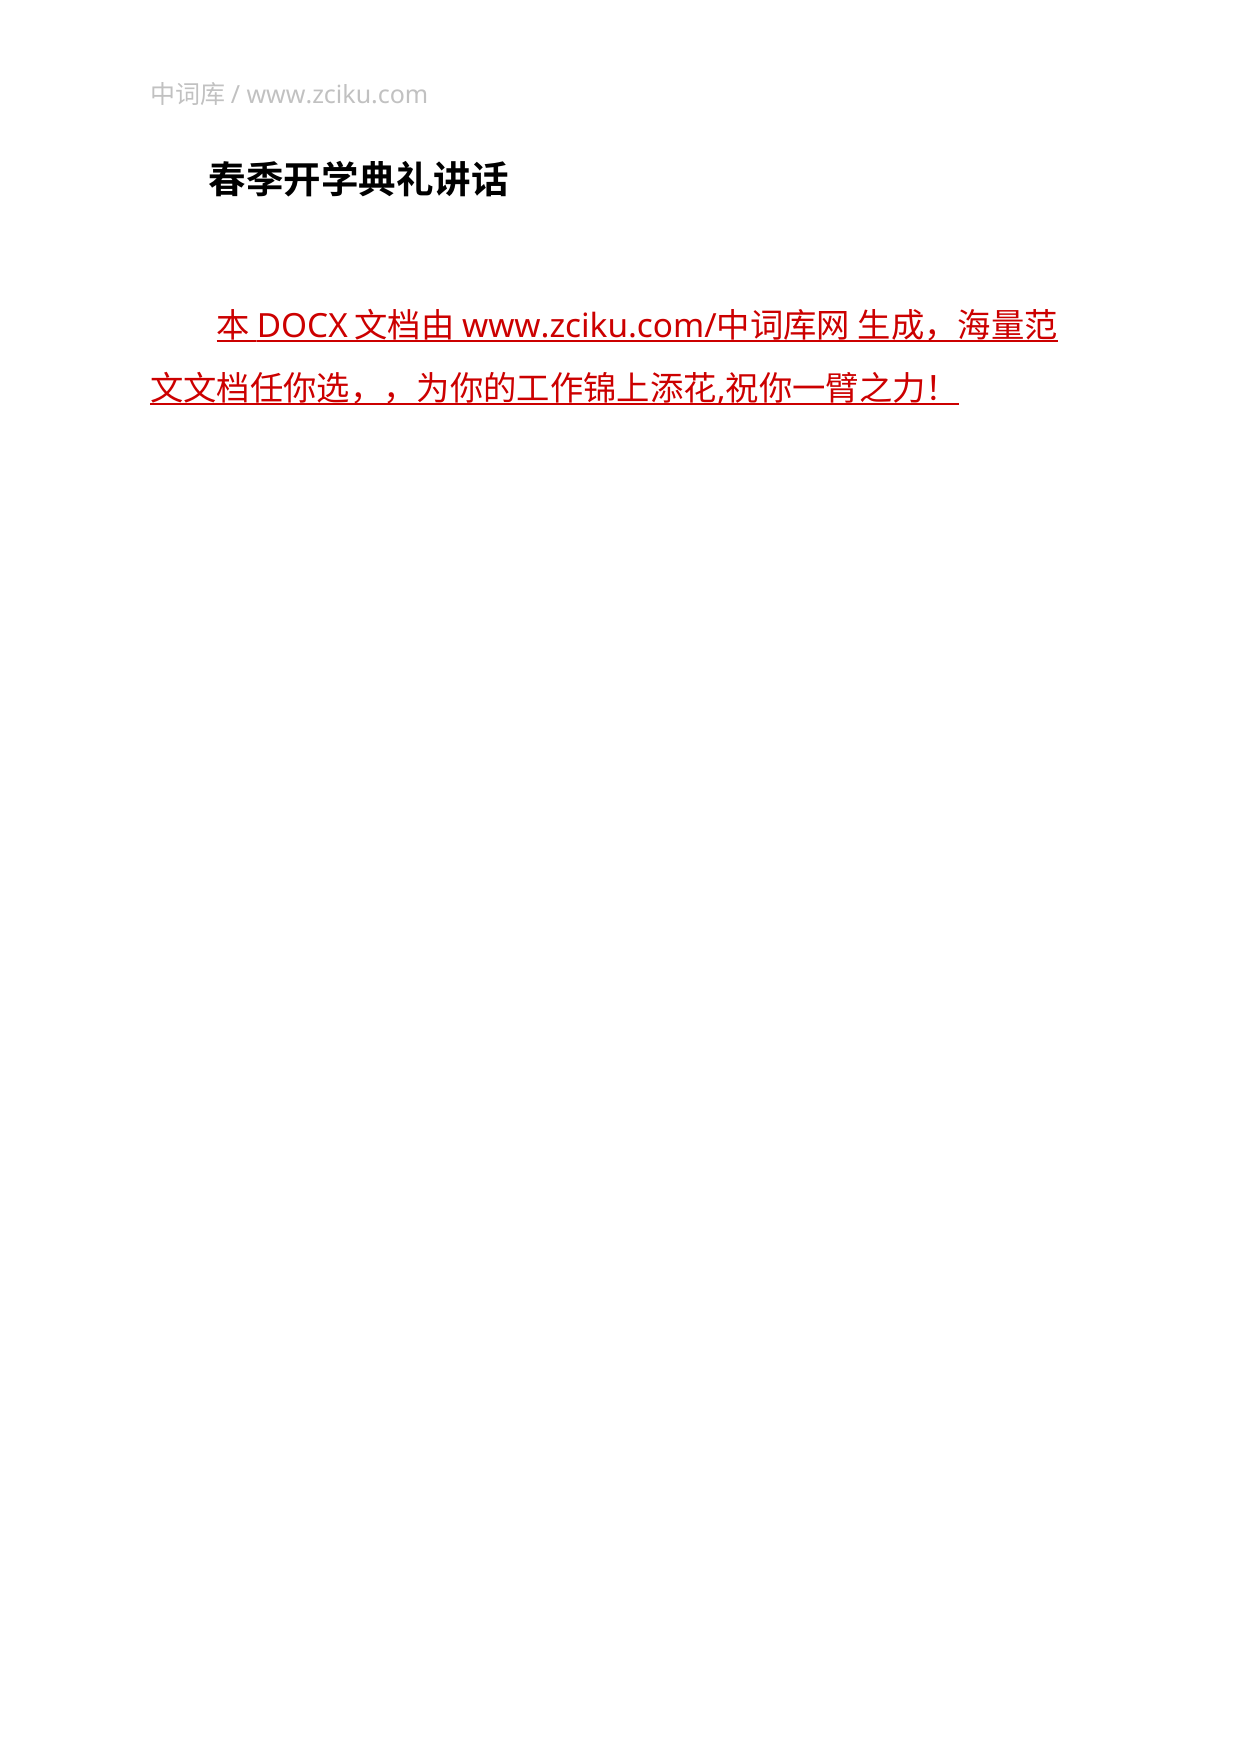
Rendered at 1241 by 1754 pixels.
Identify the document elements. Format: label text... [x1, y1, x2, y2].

text 春季开学典礼讲话 [150, 150, 1090, 204]
text 本DOCX文档由 www.zciku.com/中词库网 生成，海量范文文档任你选，，为你的工作锦上添花,祝你一臂之力！ [150, 299, 1090, 410]
